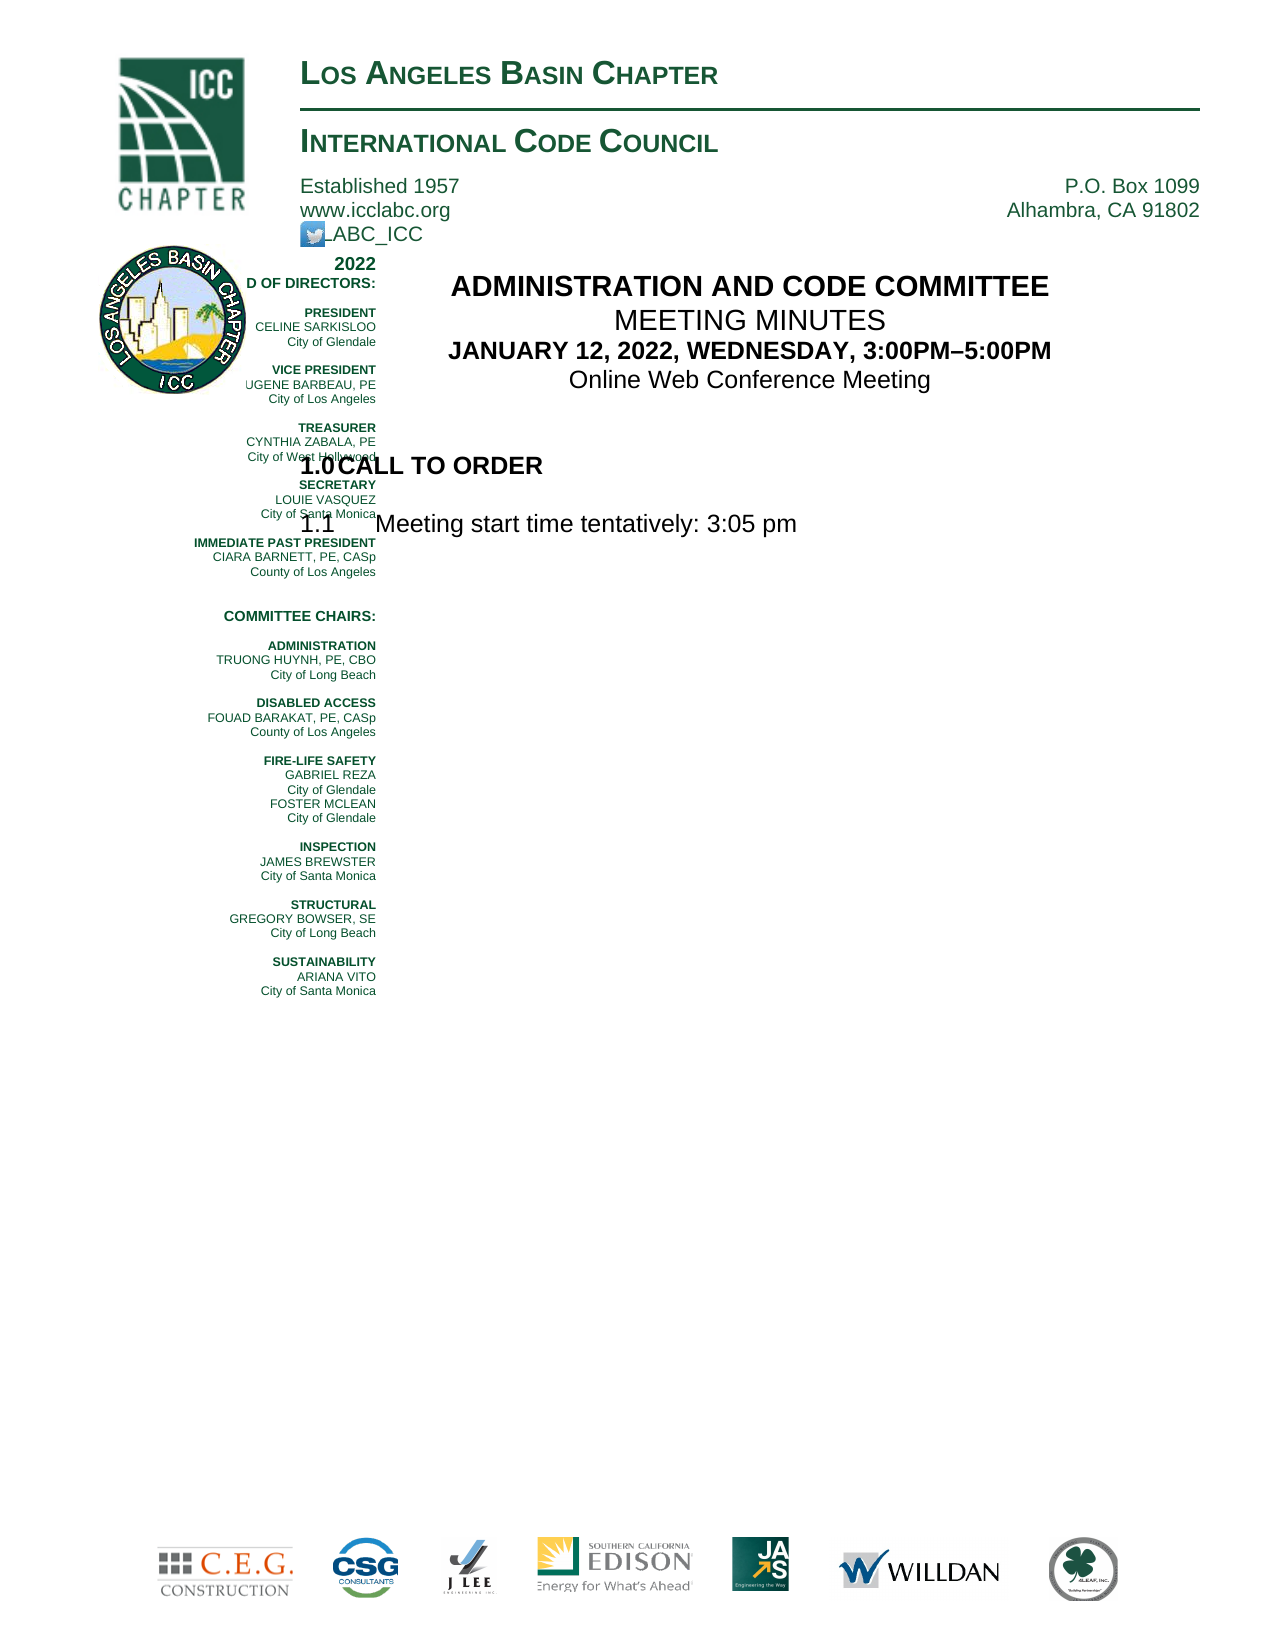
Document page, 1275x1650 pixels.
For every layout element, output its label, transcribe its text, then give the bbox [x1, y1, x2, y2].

picture [732, 1537, 789, 1591]
text MEETING MINUTES [300, 303, 1200, 336]
picture [440, 1537, 497, 1594]
picture [114, 53, 249, 216]
list 1.1 Meeting start time tentatively: 3:05 pm [300, 509, 1200, 538]
list CALL TO ORDER [300, 451, 1200, 480]
text Online Web Conference Meeting [300, 365, 1200, 394]
text JANUARY 12, 2022, WEDNESDAY, 3:00PM–5:00PM [300, 336, 1200, 365]
text ADMINISTRATION AND CODE COMMITTEE [300, 269, 1200, 303]
picture [98, 244, 247, 395]
picture [332, 1537, 398, 1597]
picture [1048, 1537, 1118, 1601]
picture [155, 1537, 292, 1606]
picture [536, 1537, 693, 1591]
picture [828, 1537, 1010, 1600]
